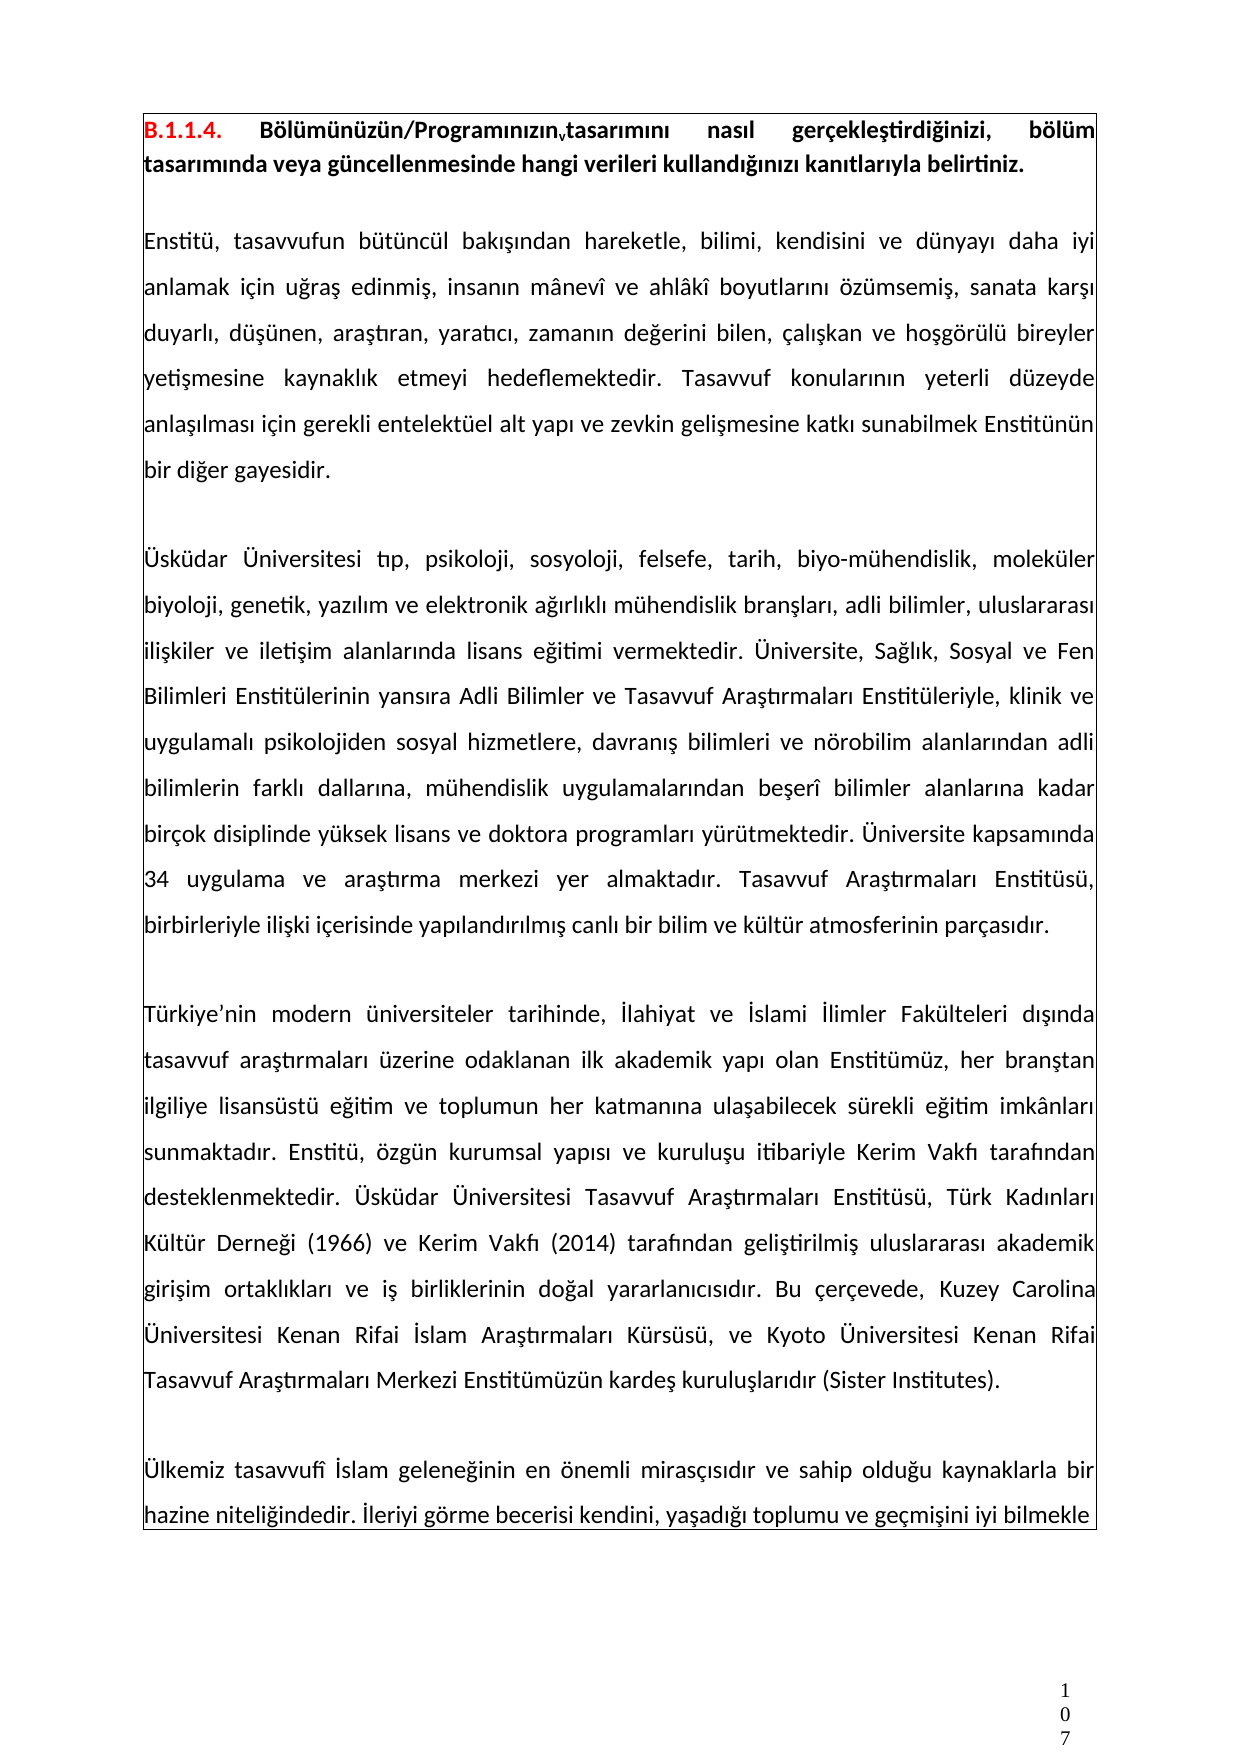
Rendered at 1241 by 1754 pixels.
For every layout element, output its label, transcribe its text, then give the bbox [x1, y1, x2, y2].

text Enstitü, tasavvufun bütüncül bakışından hareketle, bilimi, kendisini ve dünyayı daha iyi anlamak için uğraş edinmiş, insanın mânevî ve ahlâkî boyutlarını özümsemiş, sanata karşı duyarlı, düşünen, araştıran, yaratıcı, zamanın değerini bilen, çalışkan ve hoşgörülü bireyler yetişmesine kaynaklık etmeyi hedeflemektedir. Tasavvuf konularının yeterli düzeyde anlaşılması için gerekli entelektüel alt yapı ve zevkin gelişmesine katkı sunabilmek Enstitünün bir diğer gayesidir. [144, 224, 1096, 484]
text Türkiye’nin modern üniversiteler tarihinde, İlahiyat ve İslami İlimler Fakülteleri dışında tasavvuf araştırmaları üzerine odaklanan ilk akademik yapı olan Enstitümüz, her branştan ilgiliye lisansüstü eğitim ve toplumun her katmanına ulaşabilecek sürekli eğitim imkânları sunmaktadır. Enstitü, özgün kurumsal yapısı ve kuruluşu itibariyle Kerim Vakfı tarafından desteklenmektedir. Üsküdar Üniversitesi Tasavvuf Araştırmaları Enstitüsü, Türk Kadınları Kültür Derneği (1966) ve Kerim Vakfı (2014) tarafından geliştirilmiş uluslararası akademik girişim ortaklıkları ve iş birliklerinin doğal yararlanıcısıdır. Bu çerçevede, Kuzey Carolina Üniversitesi Kenan Rifai İslam Araştırmaları Kürsüsü, ve Kyoto Üniversitesi Kenan Rifai Tasavvuf Araştırmaları Merkezi Enstitümüzün kardeş kuruluşlarıdır (Sister Institutes). [144, 998, 1096, 1395]
text Ülkemiz tasavvufî İslam geleneğinin en önemli mirasçısıdır ve sahip olduğu kaynaklarla bir hazine niteliğindedir. İleriyi görme becerisi kendini, yaşadığı toplumu ve geçmişini iyi bilmekle [144, 1453, 1096, 1529]
text Üsküdar Üniversitesi tıp, psikoloji, sosyoloji, felsefe, tarih, biyo-mühendislik, moleküler biyoloji, genetik, yazılım ve elektronik ağırlıklı mühendislik branşları, adli bilimler, uluslararası ilişkiler ve iletişim alanlarında lisans eğitimi vermektedir. Üniversite, Sağlık, Sosyal ve Fen Bilimleri Enstitülerinin yansıra Adli Bilimler ve Tasavvuf Araştırmaları Enstitüleriyle, klinik ve uygulamalı psikolojiden sosyal hizmetlere, davranış bilimleri ve nörobilim alanlarından adli bilimlerin farklı dallarına, mühendislik uygulamalarından beşerî bilimler alanlarına kadar birçok disiplinde yüksek lisans ve doktora programları yürütmektedir. Üniversite kapsamında 34 uygulama ve araştırma merkezi yer almaktadır. Tasavvuf Araştırmaları Enstitüsü, birbirleriyle ilişki içerisinde yapılandırılmış canlı bir bilim ve kültür atmosferinin parçasıdır. [144, 542, 1096, 940]
text B.1.1.4. Bölümünüzün/Programınızınvtasarımını nasıl gerçekleştirdiğinizi, bölüm tasarımında veya güncellenmesinde hangi verileri kullandığınızı kanıtlarıyla belirtiniz. [144, 114, 1096, 178]
